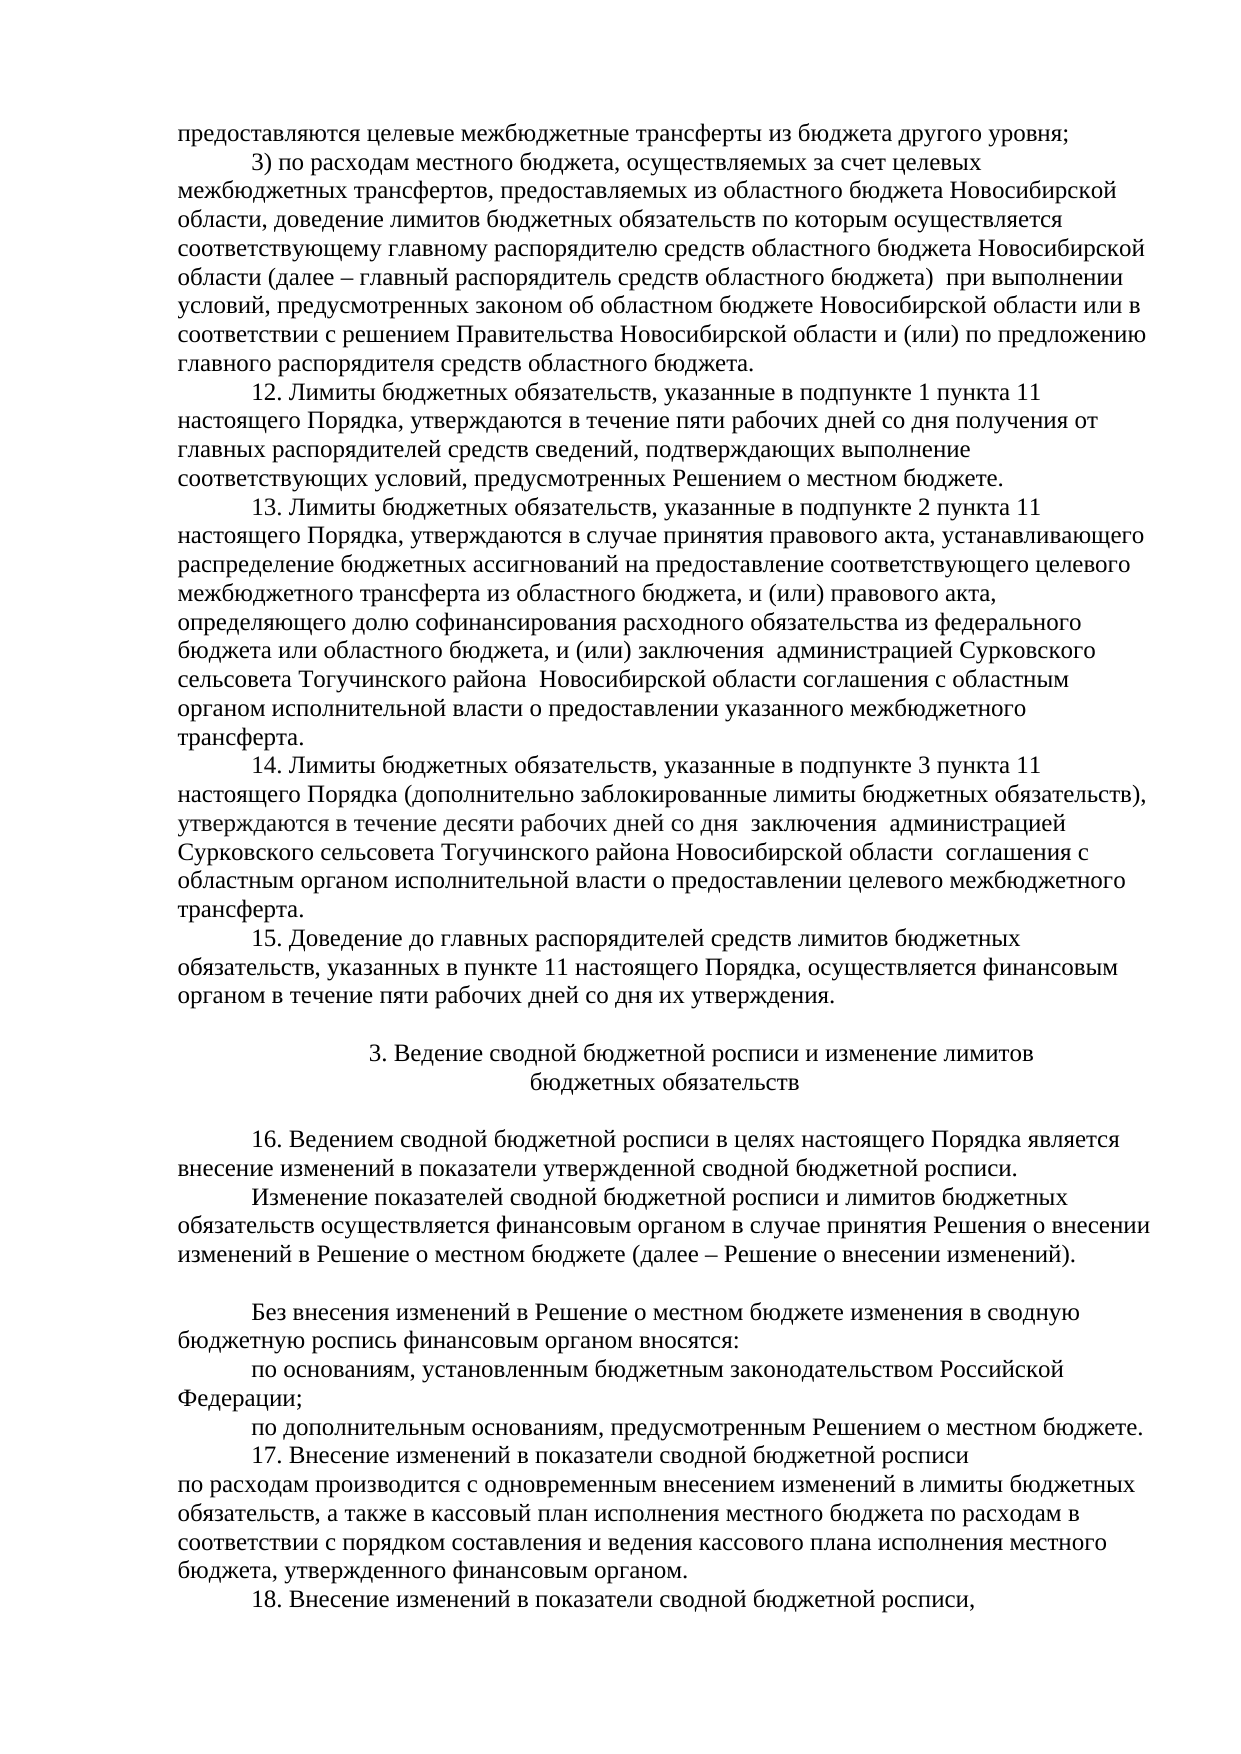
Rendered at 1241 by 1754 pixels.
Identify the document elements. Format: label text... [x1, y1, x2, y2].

text 13. Лимиты бюджетных обязательств, указанные в подпункте 2 пункта 11 настоящего Порядка, утверждаются в случае принятия правового акта, устанавливающего распределение бюджетных ассигнований на предоставление соответствующего целевого межбюджетного трансферта из областного бюджета, и (или) правового акта, определяющего долю софинансирования расходного обязательства из федерального бюджета или областного бюджета, и (или) заключения администрацией Сурковского сельсовета Тогучинского района Новосибирской области соглашения с областным органом исполнительной власти о предоставлении указанного межбюджетного трансферта. [177, 492, 1152, 751]
text по основаниям, установленным бюджетным законодательством Российской Федерации; [177, 1354, 1152, 1412]
text Без внесения изменений в Решение о местном бюджете изменения в сводную бюджетную роспись финансовым органом вносятся: [177, 1297, 1152, 1354]
text 3. Ведение сводной бюджетной росписи и изменение лимитов бюджетных обязательств [177, 1038, 1152, 1096]
text 17. Внесение изменений в показатели сводной бюджетной росписи по расходам производится с одновременным внесением изменений в лимиты бюджетных обязательств, а также в кассовый план исполнения местного бюджета по расходам в соответствии с порядком составления и ведения кассового плана исполнения местного бюджета, утвержденного финансовым органом. [177, 1441, 1152, 1584]
text по дополнительным основаниям, предусмотренным Решением о местном бюджете. [177, 1412, 1152, 1441]
text 12. Лимиты бюджетных обязательств, указанные в подпункте 1 пункта 11 настоящего Порядка, утверждаются в течение пяти рабочих дней со дня получения от главных распорядителей средств сведений, подтверждающих выполнение соответствующих условий, предусмотренных Решением о местном бюджете. [177, 377, 1152, 492]
text Изменение показателей сводной бюджетной росписи и лимитов бюджетных обязательств осуществляется финансовым органом в случае принятия Решения о внесении изменений в Решение о местном бюджете (далее – Решение о внесении изменений). [177, 1182, 1152, 1268]
text 16. Ведением сводной бюджетной росписи в целях настоящего Порядка является внесение изменений в показатели утвержденной сводной бюджетной росписи. [177, 1124, 1152, 1182]
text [177, 118, 1152, 147]
text 15. Доведение до главных распорядителей средств лимитов бюджетных обязательств, указанных в пункте 11 настоящего Порядка, осуществляется финансовым органом в течение пяти рабочих дней со дня их утверждения. [177, 923, 1152, 1009]
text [177, 1584, 1152, 1613]
text 3) по расходам местного бюджета, осуществляемых за счет целевых межбюджетных трансфертов, предоставляемых из областного бюджета Новосибирской области, доведение лимитов бюджетных обязательств по которым осуществляется соответствующему главному распорядителю средств областного бюджета Новосибирской области (далее – главный распорядитель средств областного бюджета) при выполнении условий, предусмотренных законом об областном бюджете Новосибирской области или в соответствии с решением Правительства Новосибирской области и (или) по предложению главного распорядителя средств областного бюджета. [177, 147, 1152, 377]
text 14. Лимиты бюджетных обязательств, указанные в подпункте 3 пункта 11 настоящего Порядка (дополнительно заблокированные лимиты бюджетных обязательств), утверждаются в течение десяти рабочих дней со дня заключения администрацией Сурковского сельсовета Тогучинского района Новосибирской области соглашения с областным органом исполнительной власти о предоставлении целевого межбюджетного трансферта. [177, 751, 1152, 923]
